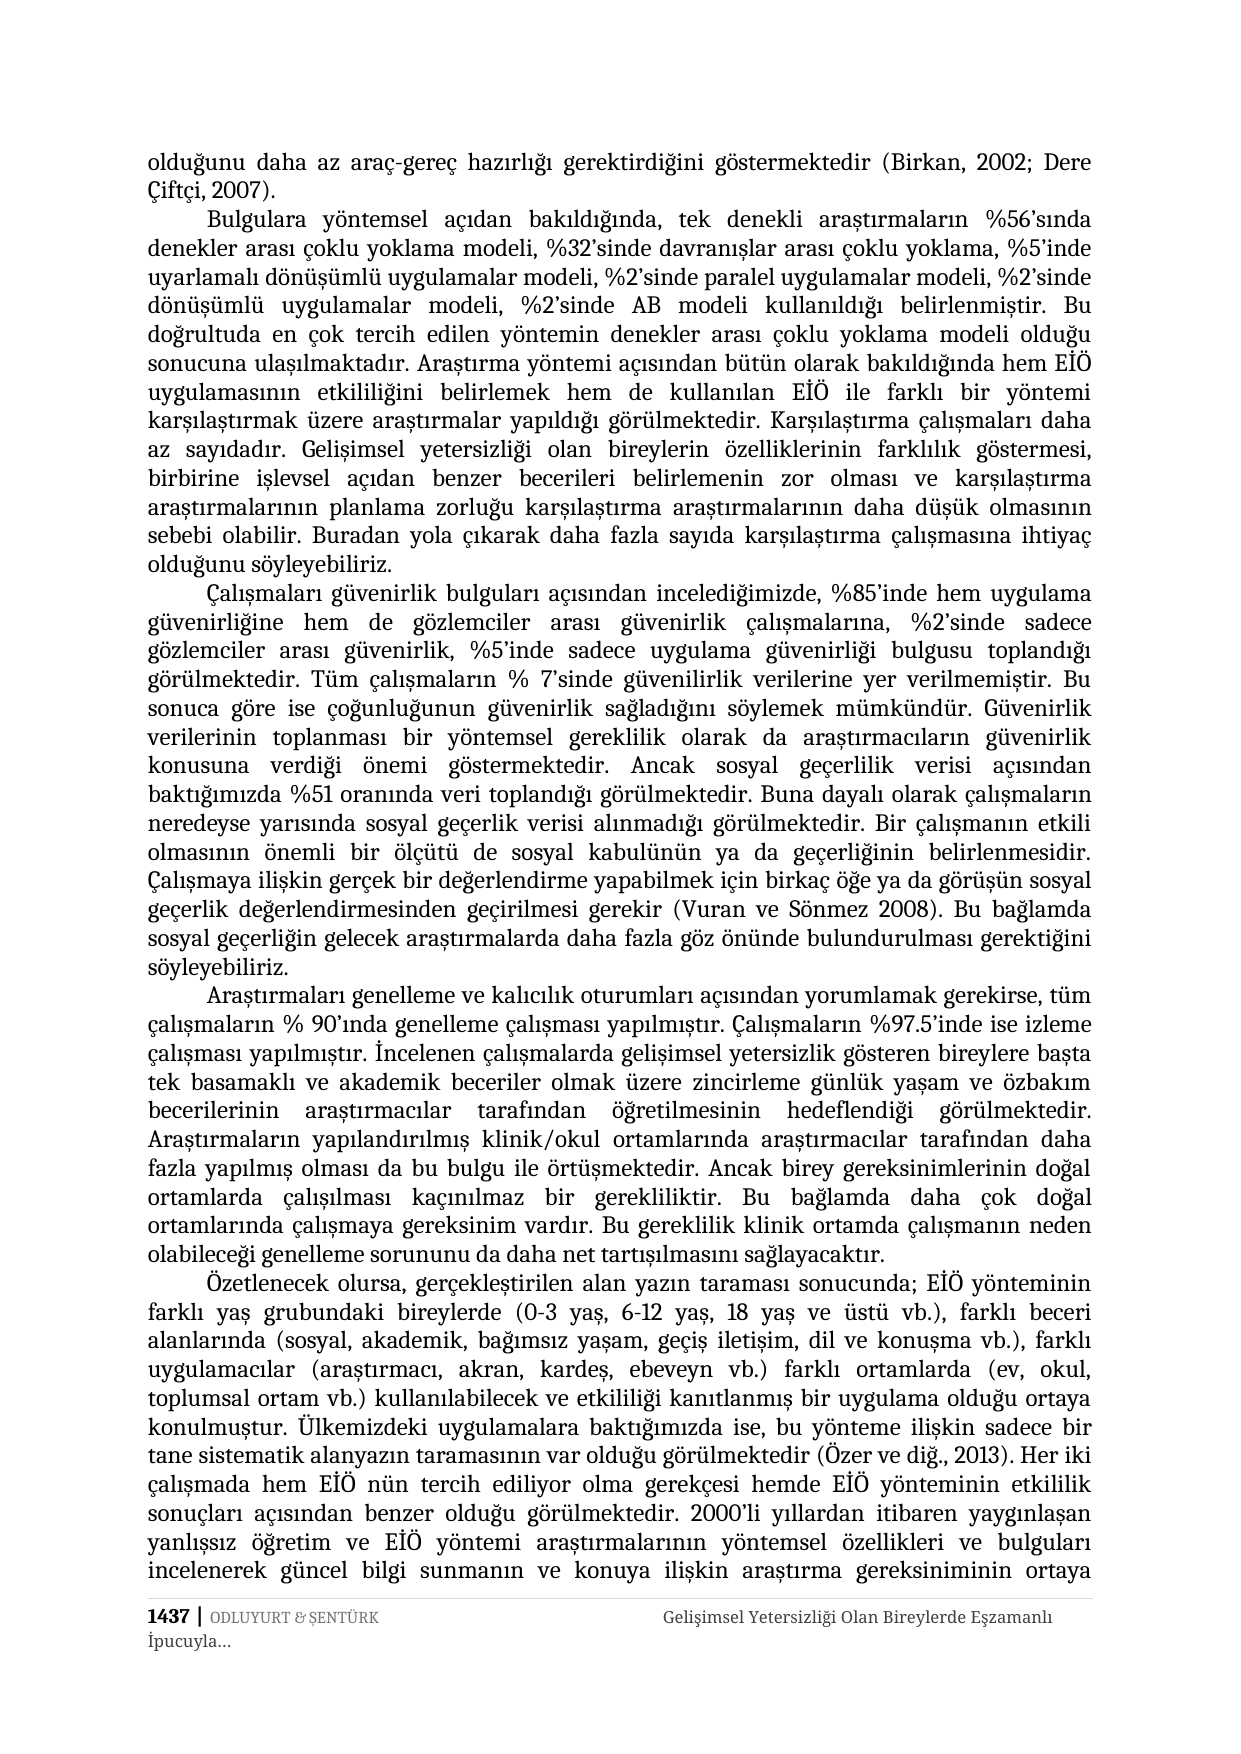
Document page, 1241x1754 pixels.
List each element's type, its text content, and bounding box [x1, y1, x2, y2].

text Çalışmaları güvenirlik bulguları açısından incelediğimizde, %85’inde hem uygulama güvenirliğine hem de gözlemciler arası güvenirlik çalışmalarına, %2’sinde sadece gözlemciler arası güvenirlik, %5’inde sadece uygulama güvenirliği bulgusu toplandığı görülmektedir. Tüm çalışmaların % 7’sinde güvenilirlik verilerine yer verilmemiştir. Bu sonuca göre ise çoğunluğunun güvenirlik sağladığını söylemek mümkündür. Güvenirlik verilerinin toplanması bir yöntemsel gereklilik olarak da araştırmacıların güvenirlik konusuna verdiği önemi göstermektedir. Ancak sosyal geçerlilik verisi açısından baktığımızda %51 oranında veri toplandığı görülmektedir. Buna dayalı olarak çalışmaların neredeyse yarısında sosyal geçerlik verisi alınmadığı görülmektedir. Bir çalışmanın etkili olmasının önemli bir ölçütü de sosyal kabulünün ya da geçerliğinin belirlenmesidir. Çalışmaya ilişkin gerçek bir değerlendirme yapabilmek için birkaç öğe ya da görüşün sosyal geçerlik değerlendirmesinden geçirilmesi gerekir (Vuran ve Sönmez 2008). Bu bağlamda sosyal geçerliğin gelecek araştırmalarda daha fazla göz önünde bulundurulması gerektiğini söyleyebiliriz. [148, 579, 1093, 981]
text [148, 1269, 1093, 1585]
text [148, 148, 1093, 205]
text Bulgulara yöntemsel açıdan bakıldığında, tek denekli araştırmaların %56’sında denekler arası çoklu yoklama modeli, %32’sinde davranışlar arası çoklu yoklama, %5’inde uyarlamalı dönüşümlü uygulamalar modeli, %2’sinde paralel uygulamalar modeli, %2’sinde dönüşümlü uygulamalar modeli, %2’sinde AB modeli kullanıldığı belirlenmiştir. Bu doğrultuda en çok tercih edilen yöntemin denekler arası çoklu yoklama modeli olduğu sonucuna ulaşılmaktadır. Araştırma yöntemi açısından bütün olarak bakıldığında hem EİÖ uygulamasının etkililiğini belirlemek hem de kullanılan EİÖ ile farklı bir yöntemi karşılaştırmak üzere araştırmalar yapıldığı görülmektedir. Karşılaştırma çalışmaları daha az sayıdadır. Gelişimsel yetersizliği olan bireylerin özelliklerinin farklılık göstermesi, birbirine işlevsel açıdan benzer becerileri belirlemenin zor olması ve karşılaştırma araştırmalarının planlama zorluğu karşılaştırma araştırmalarının daha düşük olmasının sebebi olabilir. Buradan yola çıkarak daha fazla sayıda karşılaştırma çalışmasına ihtiyaç olduğunu söyleyebiliriz. [148, 205, 1093, 579]
text Araştırmaları genelleme ve kalıcılık oturumları açısından yorumlamak gerekirse, tüm çalışmaların % 90’ında genelleme çalışması yapılmıştır. Çalışmaların %97.5’inde ise izleme çalışması yapılmıştır. İncelenen çalışmalarda gelişimsel yetersizlik gösteren bireylere başta tek basamaklı ve akademik beceriler olmak üzere zincirleme günlük yaşam ve özbakım becerilerinin araştırmacılar tarafından öğretilmesinin hedeflendiği görülmektedir. Araştırmaların yapılandırılmış klinik/okul ortamlarında araştırmacılar tarafından daha fazla yapılmış olması da bu bulgu ile örtüşmektedir. Ancak birey gereksinimlerinin doğal ortamlarda çalışılması kaçınılmaz bir gerekliliktir. Bu bağlamda daha çok doğal ortamlarında çalışmaya gereksinim vardır. Bu gereklilik klinik ortamda çalışmanın neden olabileceği genelleme sorununu da daha net tartışılmasını sağlayacaktır. [148, 981, 1093, 1269]
